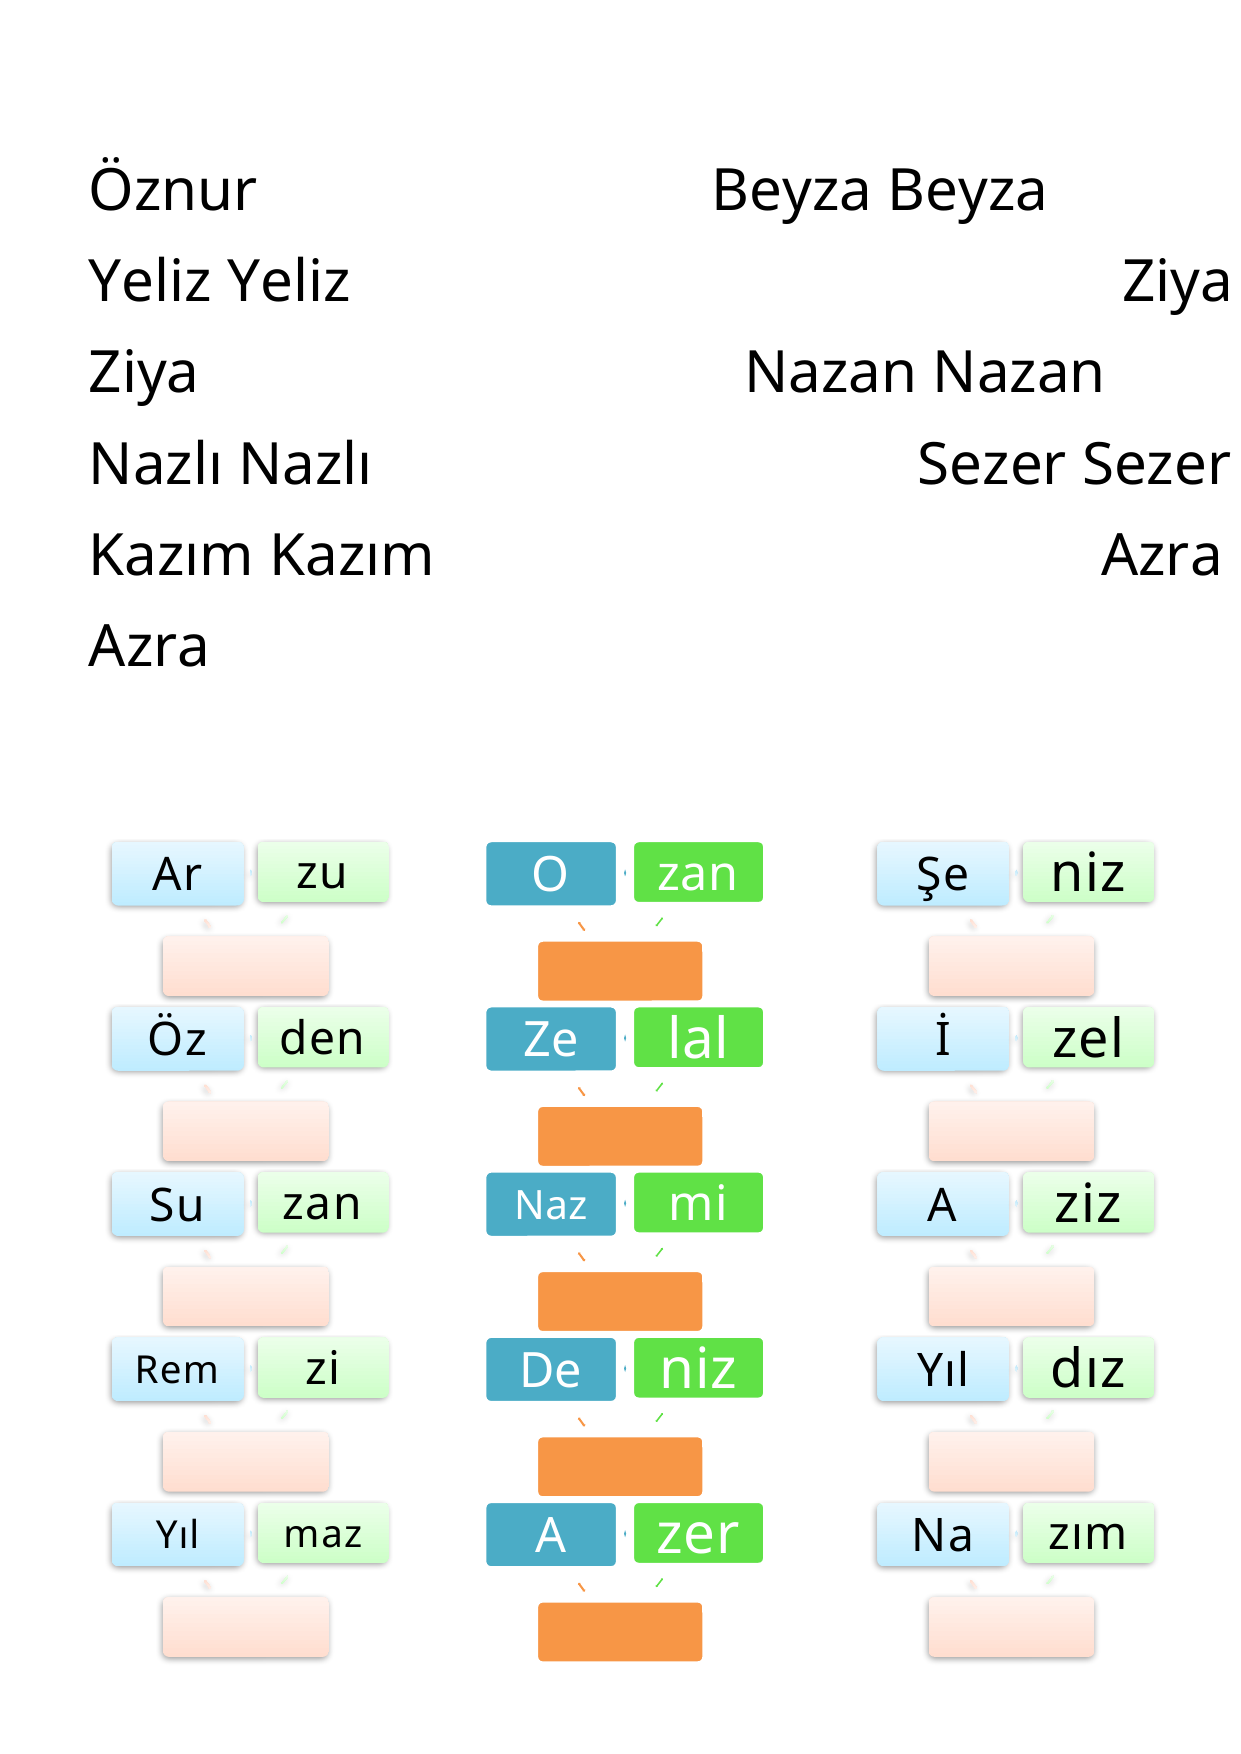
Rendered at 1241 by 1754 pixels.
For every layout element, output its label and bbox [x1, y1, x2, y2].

text [88, 148, 1240, 684]
